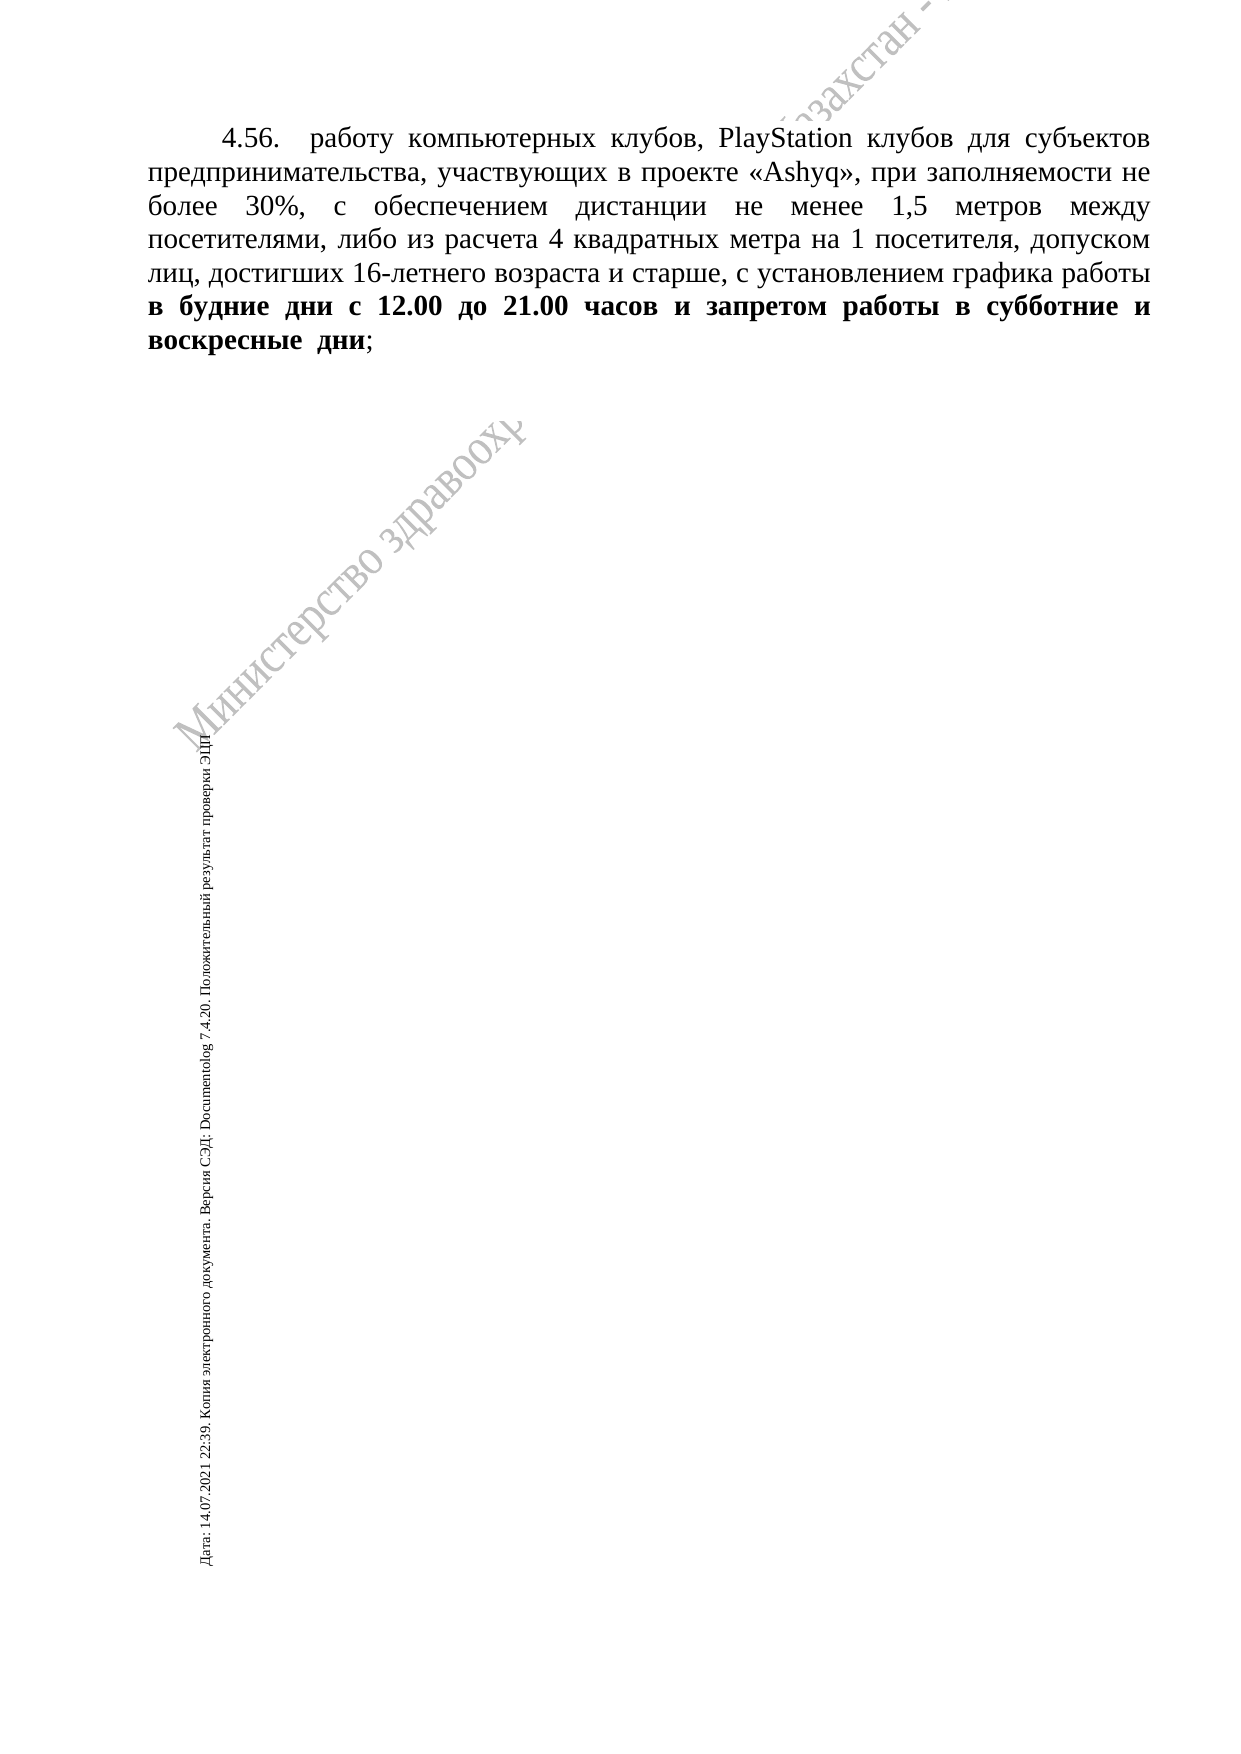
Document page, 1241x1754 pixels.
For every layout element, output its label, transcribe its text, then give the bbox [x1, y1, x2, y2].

list работу компьютерных клубов, PlayStation клубов для субъектов предпринимательства, участвующих в проекте «Ashyq», при заполняемости не более 30%, с обеспечением дистанции не менее 1,5 метров между посетителями, либо из расчета 4 квадратных метра на 1 посетителя, допуском лиц, достигших 16-летнего возраста и старше, с установлением графика работы в будние дни с 12.00 до 21.00 часов и запретом работы в субботние и воскресные дни; [148, 121, 1152, 420]
